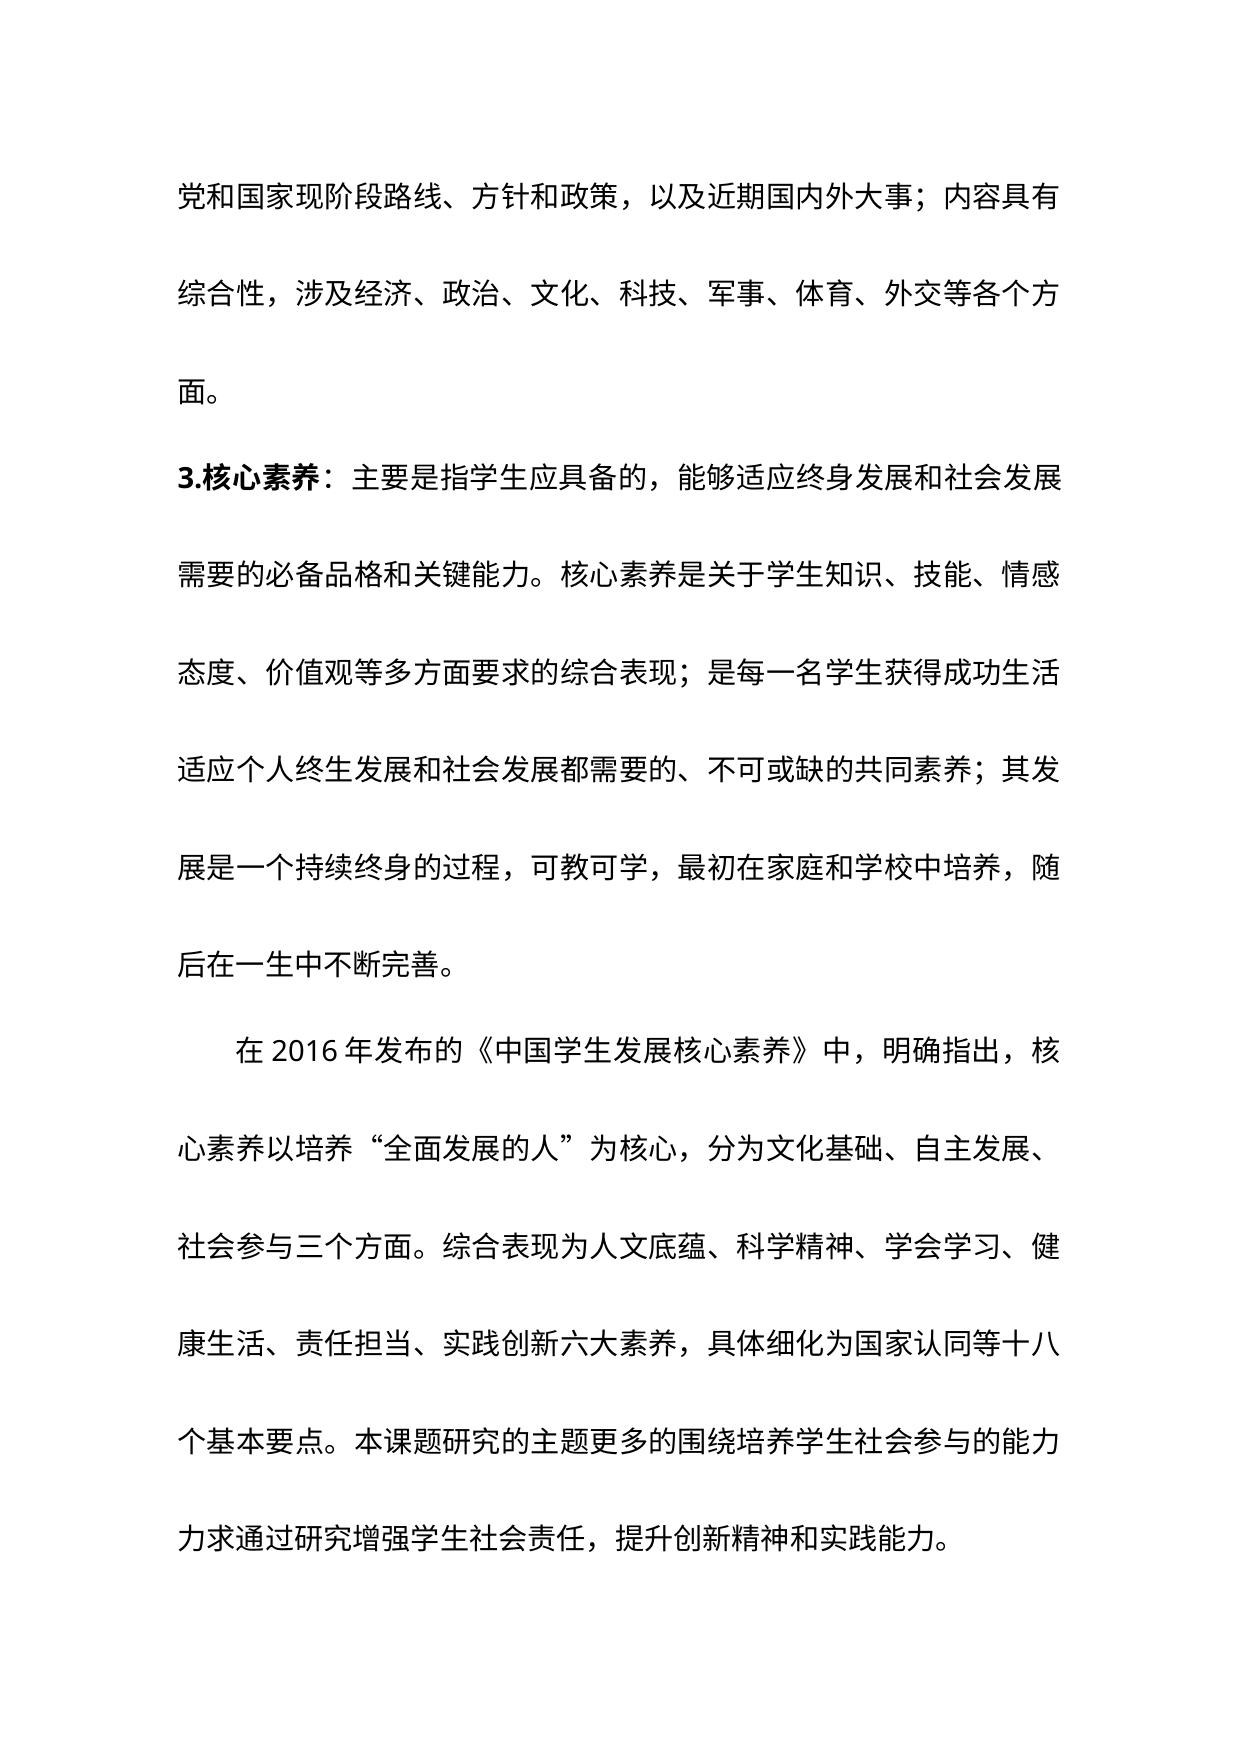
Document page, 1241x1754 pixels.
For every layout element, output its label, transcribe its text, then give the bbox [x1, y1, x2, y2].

list 3.核心素养：主要是指学生应具备的，能够适应终身发展和社会发展需要的必备品格和关键能力。核心素养是关于学生知识、技能、情感、态度、价值观等多方面要求的综合表现；是每一名学生获得成功生活、适应个人终生发展和社会发展都需要的、不可或缺的共同素养；其发展是一个持续终身的过程，可教可学，最初在家庭和学校中培养，随后在一生中不断完善。 [177, 443, 1063, 996]
list 在2016年发布的《中国学生发展核心素养》中，明确指出，核心素养以培养“全面发展的人”为核心，分为文化基础、自主发展、社会参与三个方面。综合表现为人文底蕴、科学精神、学会学习、健康生活、责任担当、实践创新六大素养，具体细化为国家认同等十八个基本要点。本课题研究的主题更多的围绕培养学生社会参与的能力，力求通过研究增强学生社会责任，提升创新精神和实践能力。 [177, 1017, 1063, 1569]
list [177, 162, 1063, 422]
